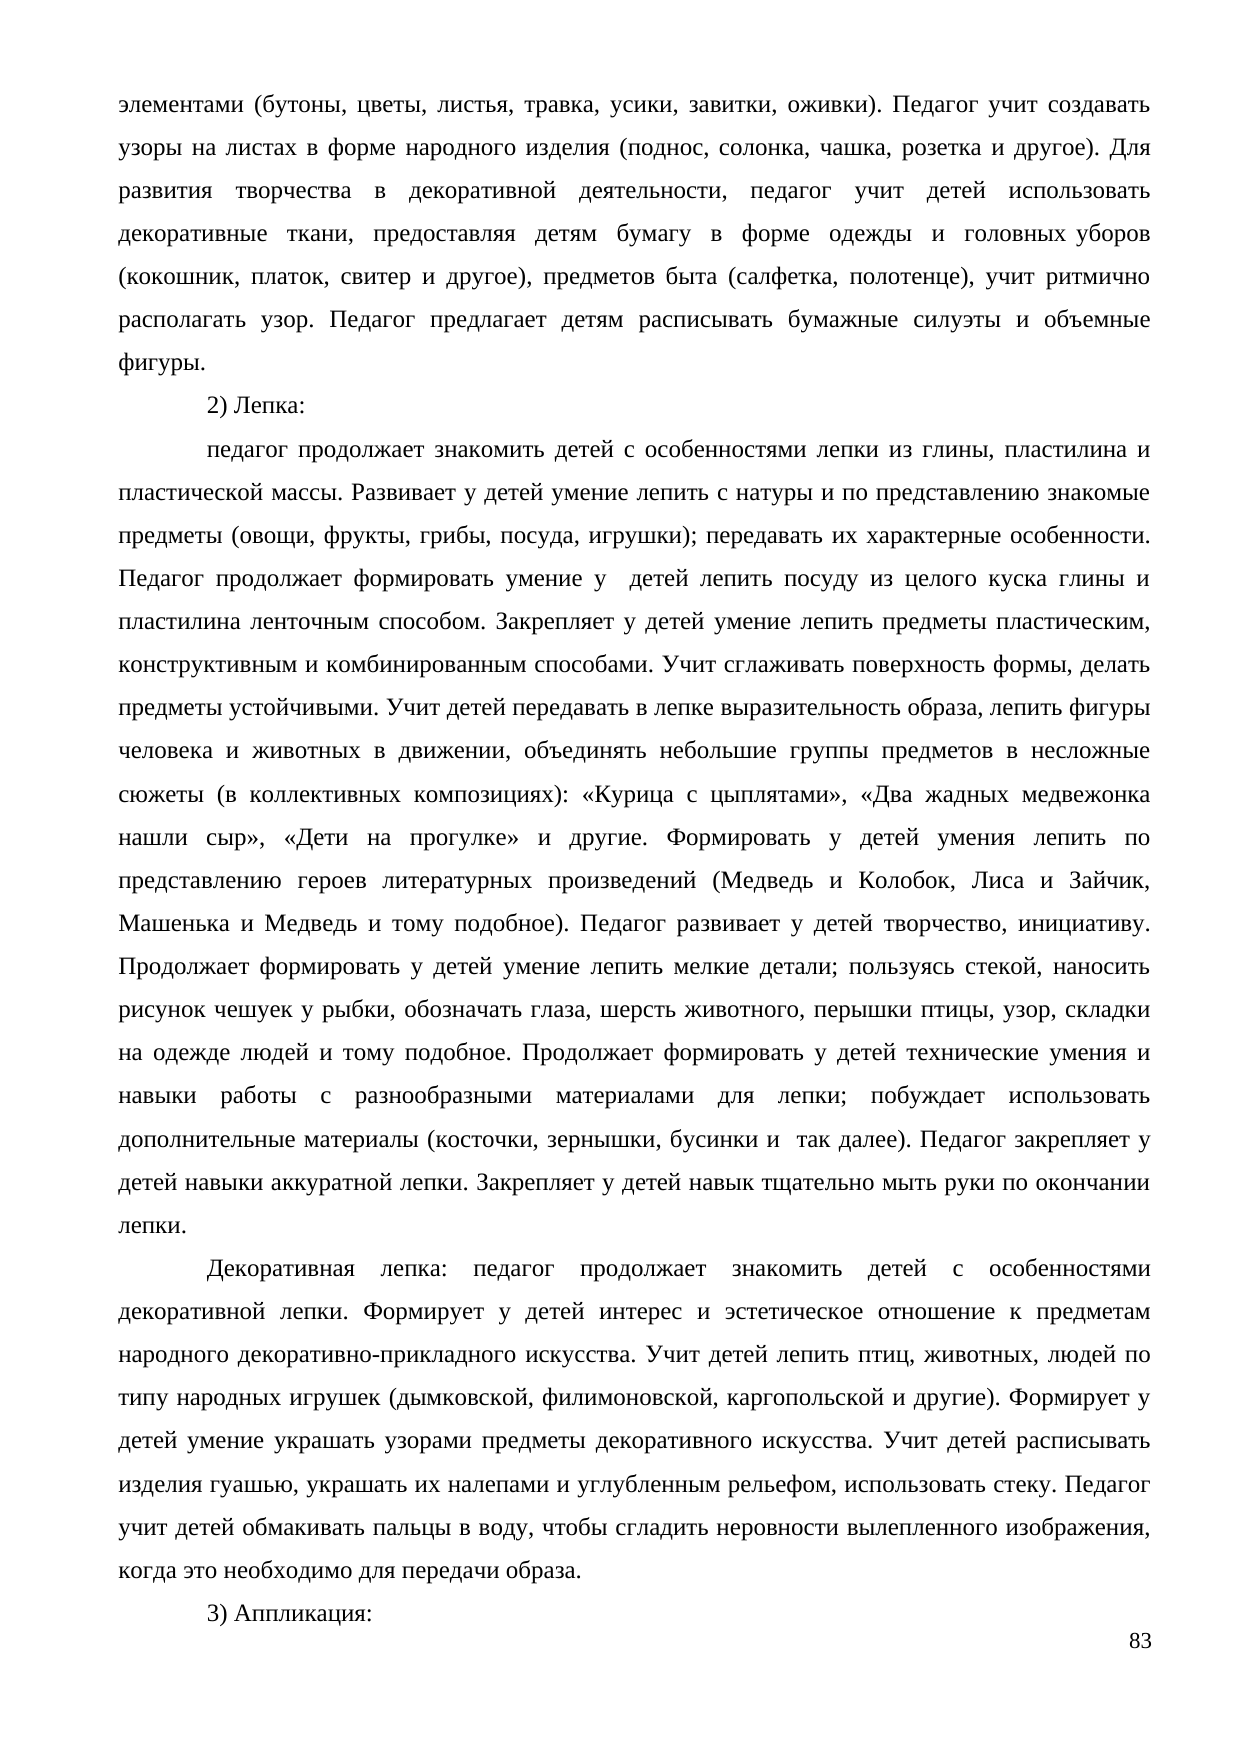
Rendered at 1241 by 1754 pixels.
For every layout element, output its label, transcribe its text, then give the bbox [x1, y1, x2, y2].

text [118, 89, 1152, 376]
text 2) Лепка: [118, 391, 1152, 419]
text 3) Аппликация: [118, 1598, 1152, 1627]
text педагог продолжает знакомить детей с особенностями лепки из глины, пластилина и пластической массы. Развивает у детей умение лепить с натуры и по представлению знакомые предметы (овощи, фрукты, грибы, посуда, игрушки); передавать их характерные особенности. Педагог продолжает формировать умение у детей лепить посуду из целого куска глины и пластилина ленточным способом. Закрепляет у детей умение лепить предметы пластическим, конструктивным и комбинированным способами. Учит сглаживать поверхность формы, делать предметы устойчивыми. Учит детей передавать в лепке выразительность образа, лепить фигуры человека и животных в движении, объединять небольшие группы предметов в несложные сюжеты (в коллективных композициях): «Курица с цыплятами», «Два жадных медвежонка нашли сыр», «Дети на прогулке» и другие. Формировать у детей умения лепить по представлению героев литературных произведений (Медведь и Колобок, Лиса и Зайчик, Машенька и Медведь и тому подобное). Педагог развивает у детей творчество, инициативу. Продолжает формировать у детей умение лепить мелкие детали; пользуясь стекой, наносить рисунок чешуек у рыбки, обозначать глаза, шерсть животного, перышки птицы, узор, складки на одежде людей и тому подобное. Продолжает формировать у детей технические умения и навыки работы с разнообразными материалами для лепки; побуждает использовать дополнительные материалы (косточки, зернышки, бусинки и так далее). Педагог закрепляет у детей навыки аккуратной лепки. Закрепляет у детей навык тщательно мыть руки по окончании лепки. [118, 434, 1152, 1239]
text Декоративная лепка: педагог продолжает знакомить детей с особенностями декоративной лепки. Формирует у детей интерес и эстетическое отношение к предметам народного декоративно-прикладного искусства. Учит детей лепить птиц, животных, людей по типу народных игрушек (дымковской, филимоновской, каргопольской и другие). Формирует у детей умение украшать узорами предметы декоративного искусства. Учит детей расписывать изделия гуашью, украшать их налепами и углубленным рельефом, использовать стеку. Педагог учит детей обмакивать пальцы в воду, чтобы сгладить неровности вылепленного изображения, когда это необходимо для передачи образа. [118, 1253, 1152, 1584]
